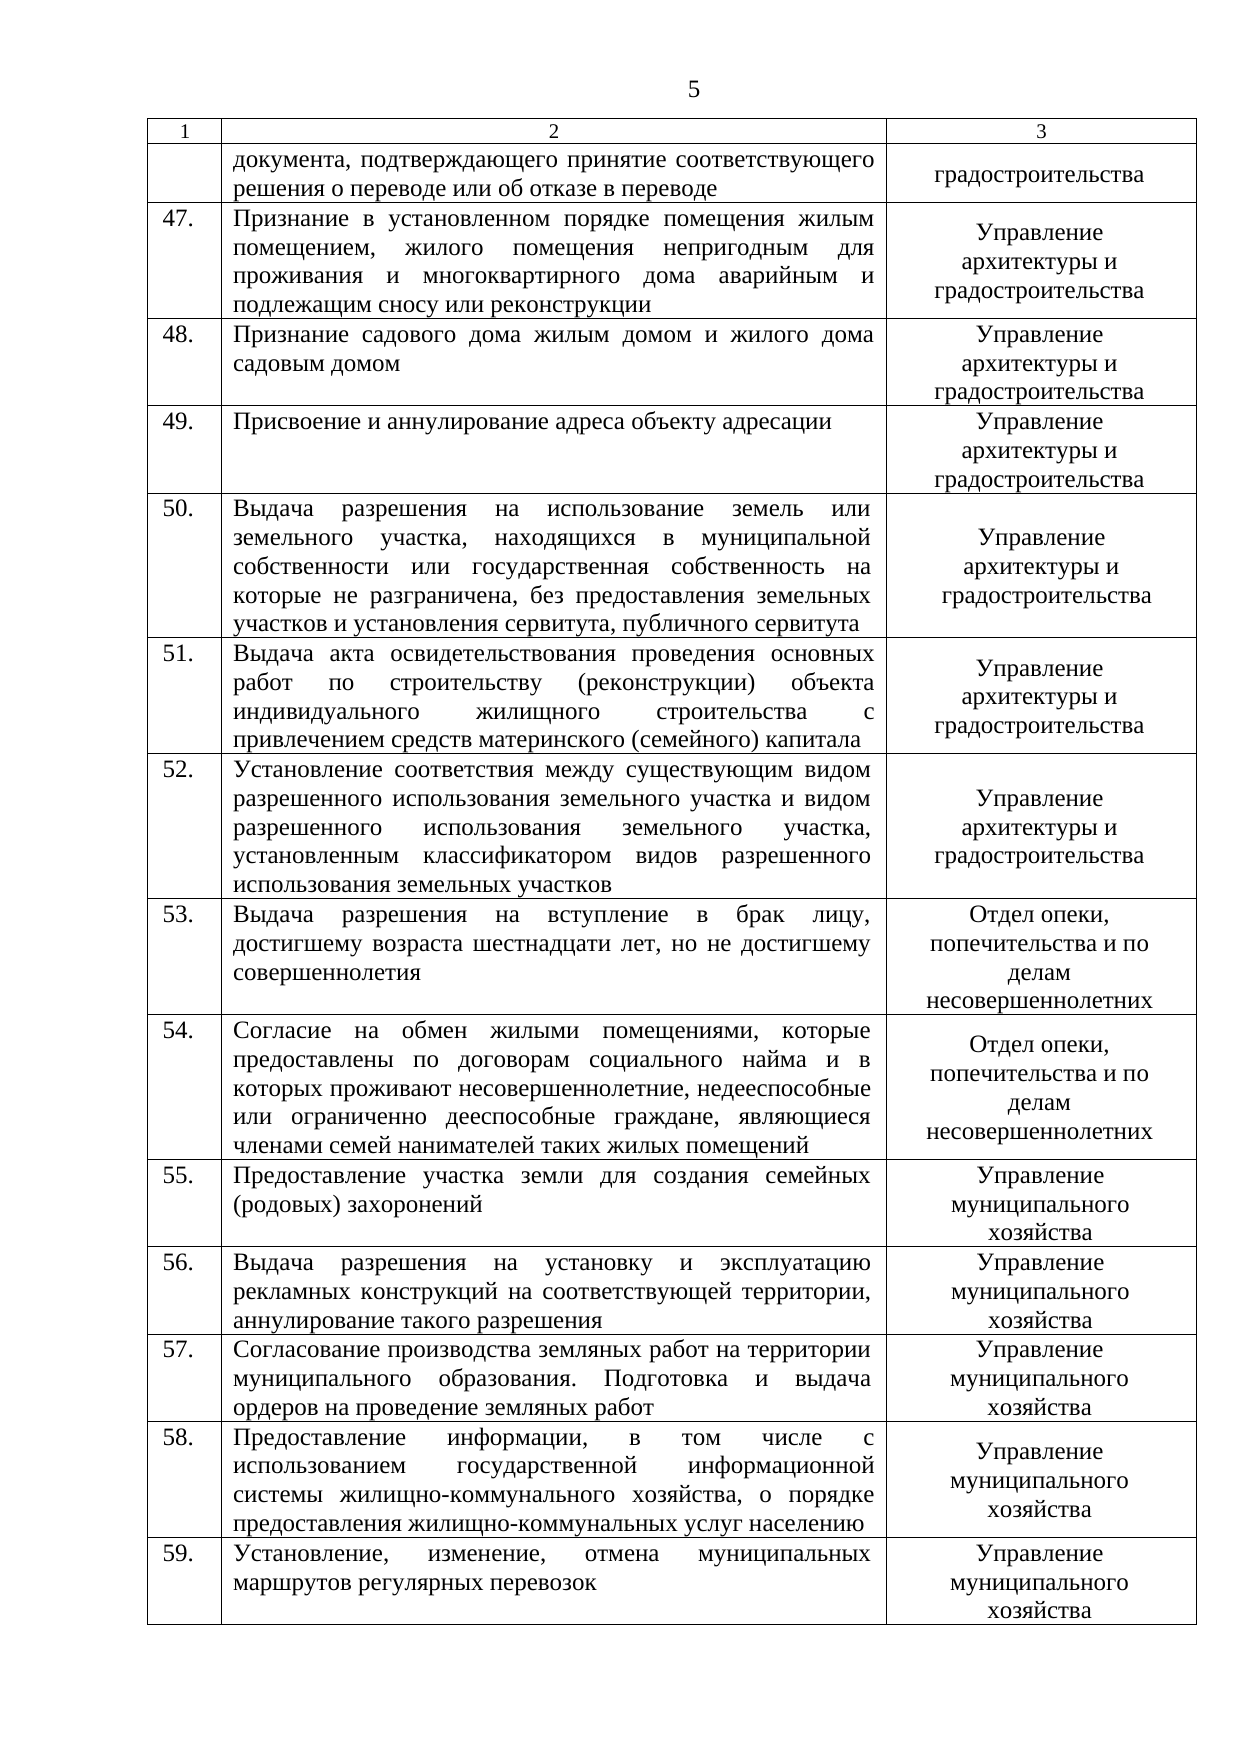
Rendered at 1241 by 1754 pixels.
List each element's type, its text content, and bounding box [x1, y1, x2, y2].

table_header 3 [887, 119, 1196, 143]
table_cell Признание садового дома жилым домом и жилого дома садовым домом [222, 319, 886, 405]
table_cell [887, 144, 1196, 202]
table_cell Управление муниципального хозяйства [887, 1422, 1196, 1537]
table_cell Предоставление информации, в том числе с использованием государственной информационной системы жилищно-коммунального хозяйства, о порядке предоставления жилищно-коммунальных услуг населению [222, 1422, 886, 1537]
table_cell [148, 494, 221, 637]
table_cell [148, 1538, 221, 1624]
table_cell Управление муниципального хозяйства [887, 1160, 1196, 1246]
table_cell Отдел опеки, попечительства и по делам несовершеннолетних [887, 1015, 1196, 1159]
table_cell [148, 319, 221, 405]
table_cell Управление архитектуры и градостроительства [887, 203, 1196, 318]
table_cell Выдача разрешения на использование земель или земельного участка, находящихся в муниципальной собственности или государственная собственность на которые не разграничена, без предоставления земельных участков и установления сервитута, публичного сервитута [222, 494, 886, 637]
table_cell Управление муниципального хозяйства [887, 1247, 1196, 1333]
table_cell Предоставление участка земли для создания семейных (родовых) захоронений [222, 1160, 886, 1246]
table_cell Управление архитектуры и градостроительства [887, 638, 1196, 753]
table_header 1 [148, 119, 221, 143]
table_cell Выдача разрешения на вступление в брак лицу, достигшему возраста шестнадцати лет, но не достигшему совершеннолетия [222, 899, 886, 1014]
table_cell Управление муниципального хозяйства [887, 1335, 1196, 1421]
table_cell Признание в установленном порядке помещения жилым помещением, жилого помещения непригодным для проживания и многоквартирного дома аварийным и подлежащим сносу или реконструкции [222, 203, 886, 318]
table_cell [148, 1335, 221, 1421]
table_cell [148, 144, 221, 202]
table_cell [148, 899, 221, 1014]
table_cell Управление архитектуры и градостроительства [887, 319, 1196, 405]
table_cell Присвоение и аннулирование адреса объекту адресации [222, 406, 886, 492]
table_cell [148, 203, 221, 318]
table_header 2 [222, 119, 886, 143]
table_cell Согласие на обмен жилыми помещениями, которые предоставлены по договорам социального найма и в которых проживают несовершеннолетние, недееспособные или ограниченно дееспособные граждане, являющиеся членами семей нанимателей таких жилых помещений [222, 1015, 886, 1159]
table_cell Выдача разрешения на установку и эксплуатацию рекламных конструкций на соответствующей территории, аннулирование такого разрешения [222, 1247, 886, 1333]
table_cell Управление архитектуры и градостроительства [887, 754, 1196, 898]
table_cell [148, 1422, 221, 1537]
table_cell [148, 754, 221, 898]
table_cell [148, 638, 221, 753]
table_cell [148, 1247, 221, 1333]
table_cell [148, 406, 221, 492]
table_cell Управление муниципального хозяйства [887, 1538, 1196, 1624]
table_cell Установление, изменение, отмена муниципальных маршрутов регулярных перевозок [222, 1538, 886, 1624]
table_cell [148, 1015, 221, 1159]
table_cell Управление архитектуры и градостроительства [887, 494, 1196, 637]
table_cell Согласование производства земляных работ на территории муниципального образования. Подготовка и выдача ордеров на проведение земляных работ [222, 1335, 886, 1421]
table_cell Выдача акта освидетельствования проведения основных работ по строительству (реконструкции) объекта индивидуального жилищного строительства с привлечением средств материнского (семейного) капитала [222, 638, 886, 753]
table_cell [222, 144, 886, 202]
table_cell Отдел опеки, попечительства и по делам несовершеннолетних [887, 899, 1196, 1014]
table_cell Установление соответствия между существующим видом разрешенного использования земельного участка и видом разрешенного использования земельного участка, установленным классификатором видов разрешенного использования земельных участков [222, 754, 886, 898]
table_cell [148, 1160, 221, 1246]
table_cell Управление архитектуры и градостроительства [887, 406, 1196, 492]
